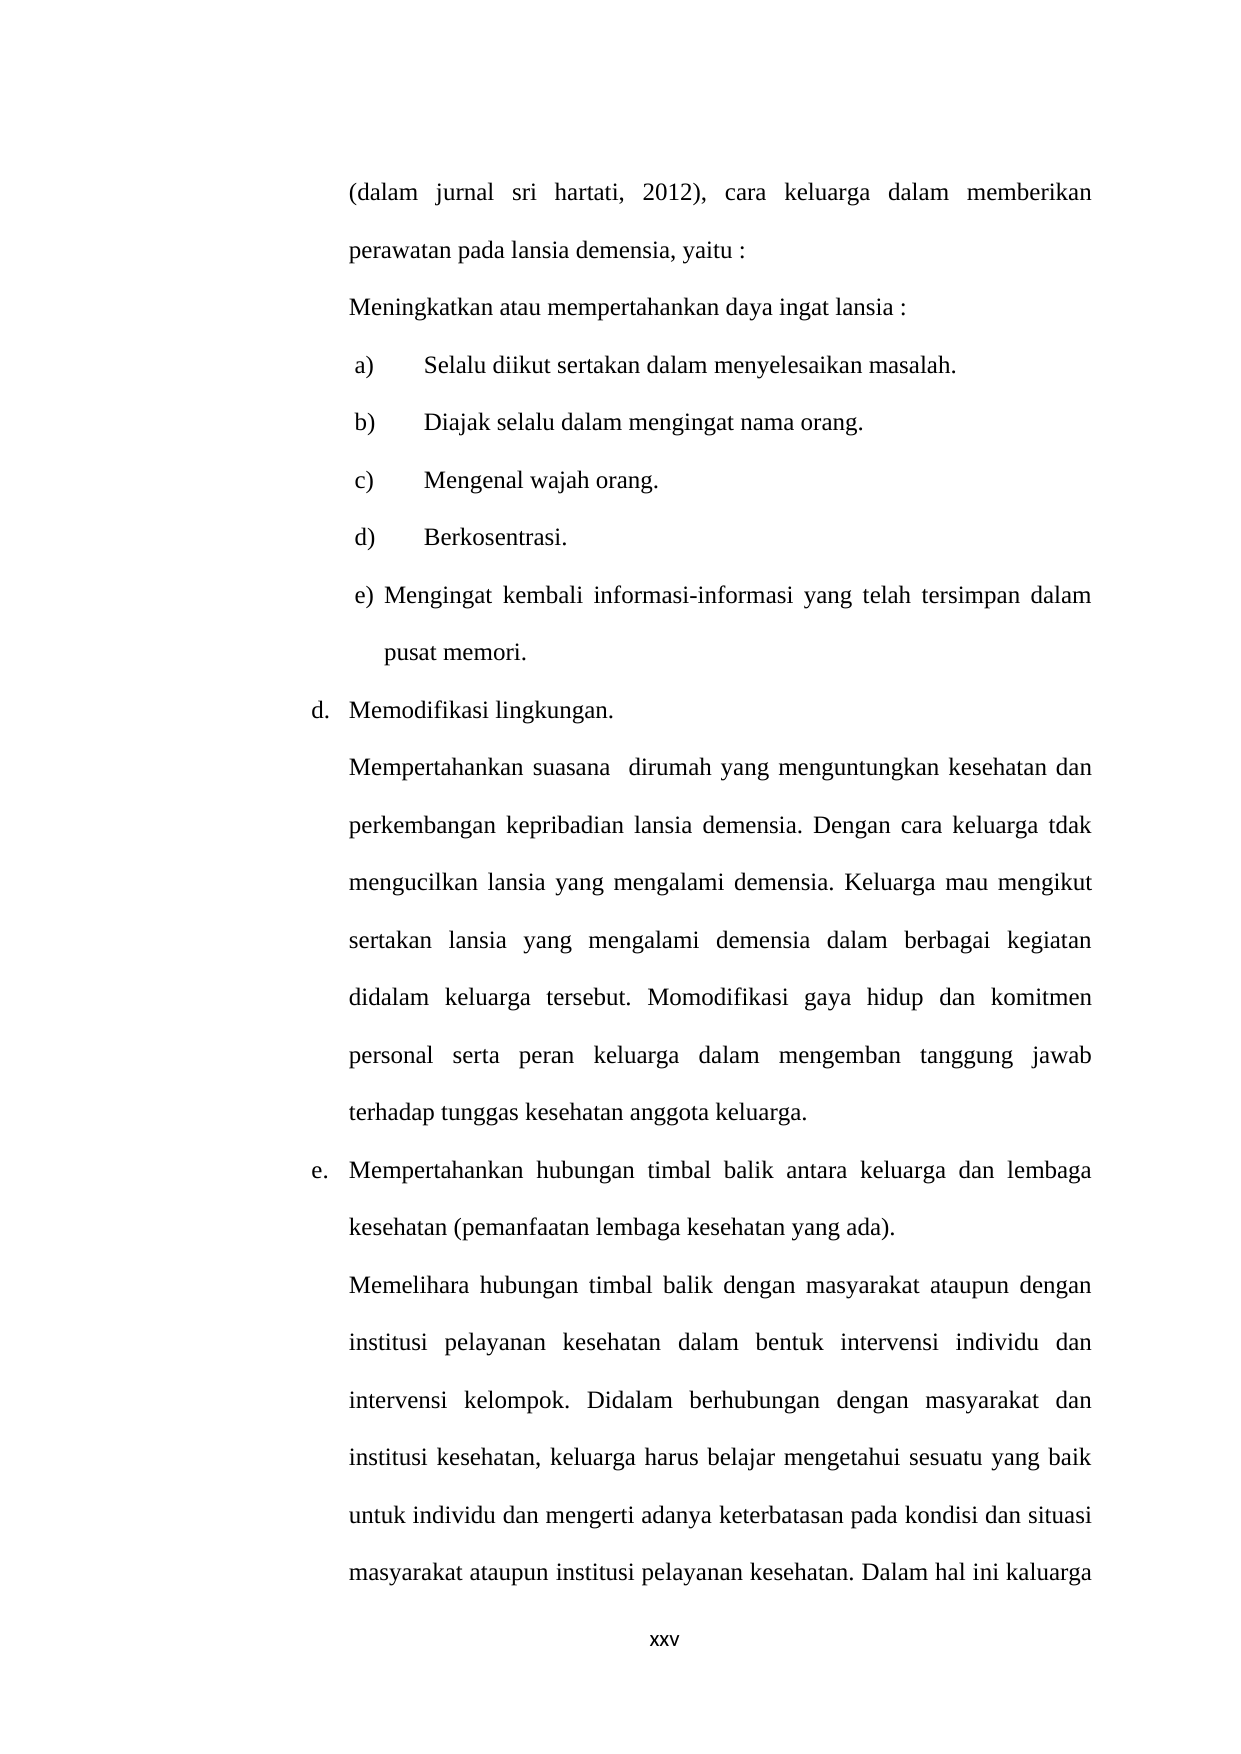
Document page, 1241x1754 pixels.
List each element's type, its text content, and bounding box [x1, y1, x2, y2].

list Mengenal wajah orang. [354, 465, 1092, 493]
list Selalu diikut sertakan dalam menyelesaikan masalah. [354, 350, 1092, 378]
list Memodifikasi lingkungan. [311, 695, 1092, 723]
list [349, 1270, 1092, 1586]
list Mempertahankan suasana dirumah yang menguntungkan kesehatan dan perkembangan kepribadian lansia demensia. Dengan cara keluarga tdak mengucilkan lansia yang mengalami demensia. Keluarga mau mengikut sertakan lansia yang mengalami demensia dalam berbagai kegiatan didalam keluarga tersebut. Momodifikasi gaya hidup dan komitmen personal serta peran keluarga dalam mengemban tanggung jawab terhadap tunggas kesehatan anggota keluarga. [349, 752, 1092, 1126]
list Mengingat kembali informasi-informasi yang telah tersimpan dalam pusat memori. [354, 580, 1092, 666]
list Meningkatkan atau mempertahankan daya ingat lansia : [349, 292, 1092, 321]
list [349, 177, 1092, 263]
list Diajak selalu dalam mengingat nama orang. [354, 407, 1092, 436]
list Mempertahankan hubungan timbal balik antara keluarga dan lembaga kesehatan (pemanfaatan lembaga kesehatan yang ada). [311, 1155, 1092, 1241]
list Berkosentrasi. [354, 522, 1092, 551]
